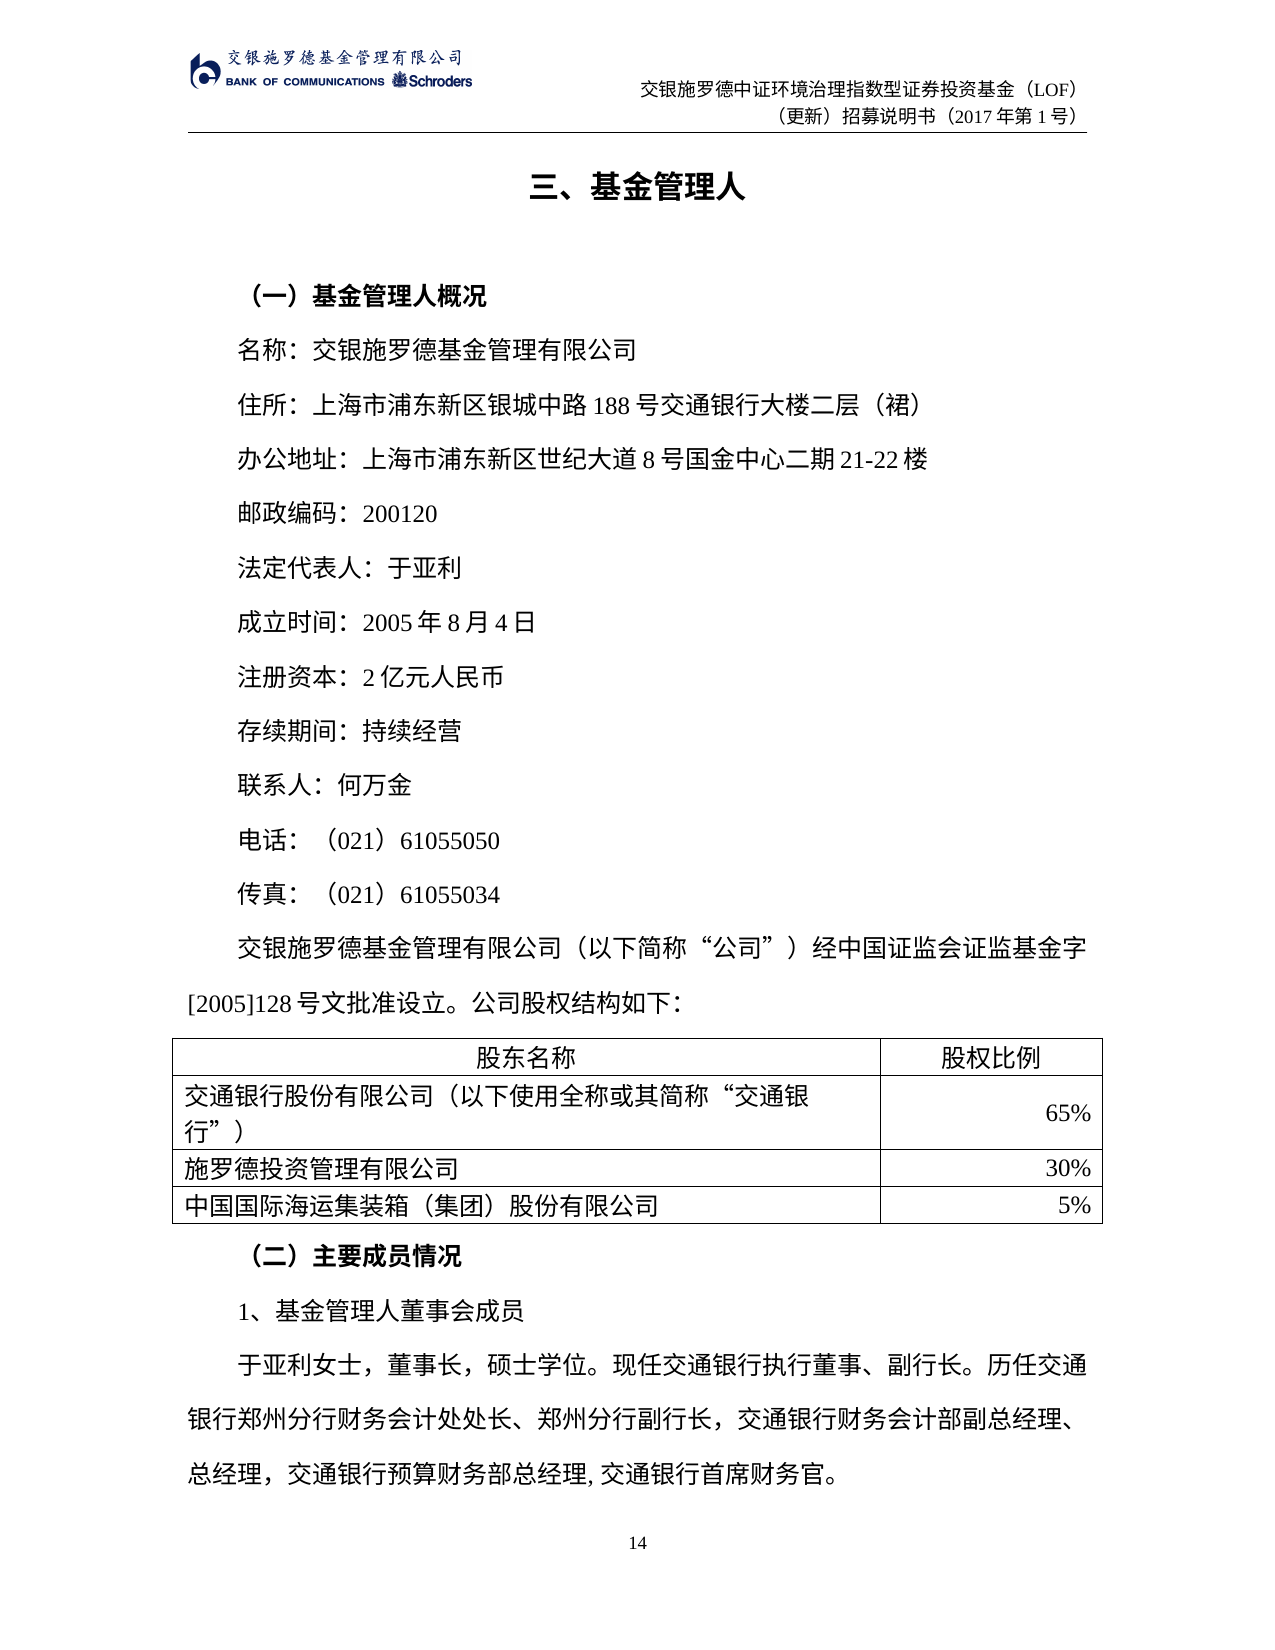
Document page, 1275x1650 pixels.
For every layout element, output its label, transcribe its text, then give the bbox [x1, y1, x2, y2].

text 三、基金管理人 [187, 155, 1087, 214]
text 电话：（021）61055050 [187, 820, 1087, 856]
text （一）基金管理人概况 [187, 276, 1087, 313]
picture [190, 50, 472, 89]
table_header 股东名称 [173, 1039, 880, 1075]
text 名称：交银施罗德基金管理有限公司 [187, 331, 1087, 367]
text 法定代表人：于亚利 [187, 548, 1087, 584]
text 传真：（021）61055034 [187, 874, 1087, 911]
table_cell 5% [881, 1187, 1102, 1223]
text 住所：上海市浦东新区银城中路188号交通银行大楼二层（裙） [187, 385, 1087, 421]
table_header 股权比例 [881, 1039, 1102, 1075]
table_cell 中国国际海运集装箱（集团）股份有限公司 [173, 1187, 880, 1223]
text 办公地址：上海市浦东新区世纪大道8号国金中心二期21-22楼 [187, 439, 1087, 476]
text 邮政编码：200120 [187, 494, 1087, 530]
text （二）主要成员情况 [187, 1237, 1087, 1273]
text 1、基金管理人董事会成员 [187, 1291, 1087, 1327]
table_cell 施罗德投资管理有限公司 [173, 1150, 880, 1186]
text 联系人：何万金 [187, 766, 1087, 802]
text 存续期间：持续经营 [187, 711, 1087, 748]
table_cell 交通银行股份有限公司（以下使用全称或其简称“交通银行”） [173, 1076, 880, 1148]
text 交银施罗德基金管理有限公司（以下简称“公司”）经中国证监会证监基金字[2005]128号文批准设立。公司股权结构如下： [187, 929, 1087, 1019]
table_cell 30% [881, 1150, 1102, 1186]
text 成立时间： [187, 603, 1087, 639]
text 注册资本：2亿元人民币 [187, 657, 1087, 693]
table_cell 65% [881, 1076, 1102, 1148]
text 于亚利女士，董事长，硕士学位。现任交通银行执行董事、副行长。历任交通银行郑州分行财务会计处处长、郑州分行副行长，交通银行财务会计部副总经理、总经理，交通银行预算财务部总经理, 交通银行首席财务官。 [187, 1345, 1087, 1490]
